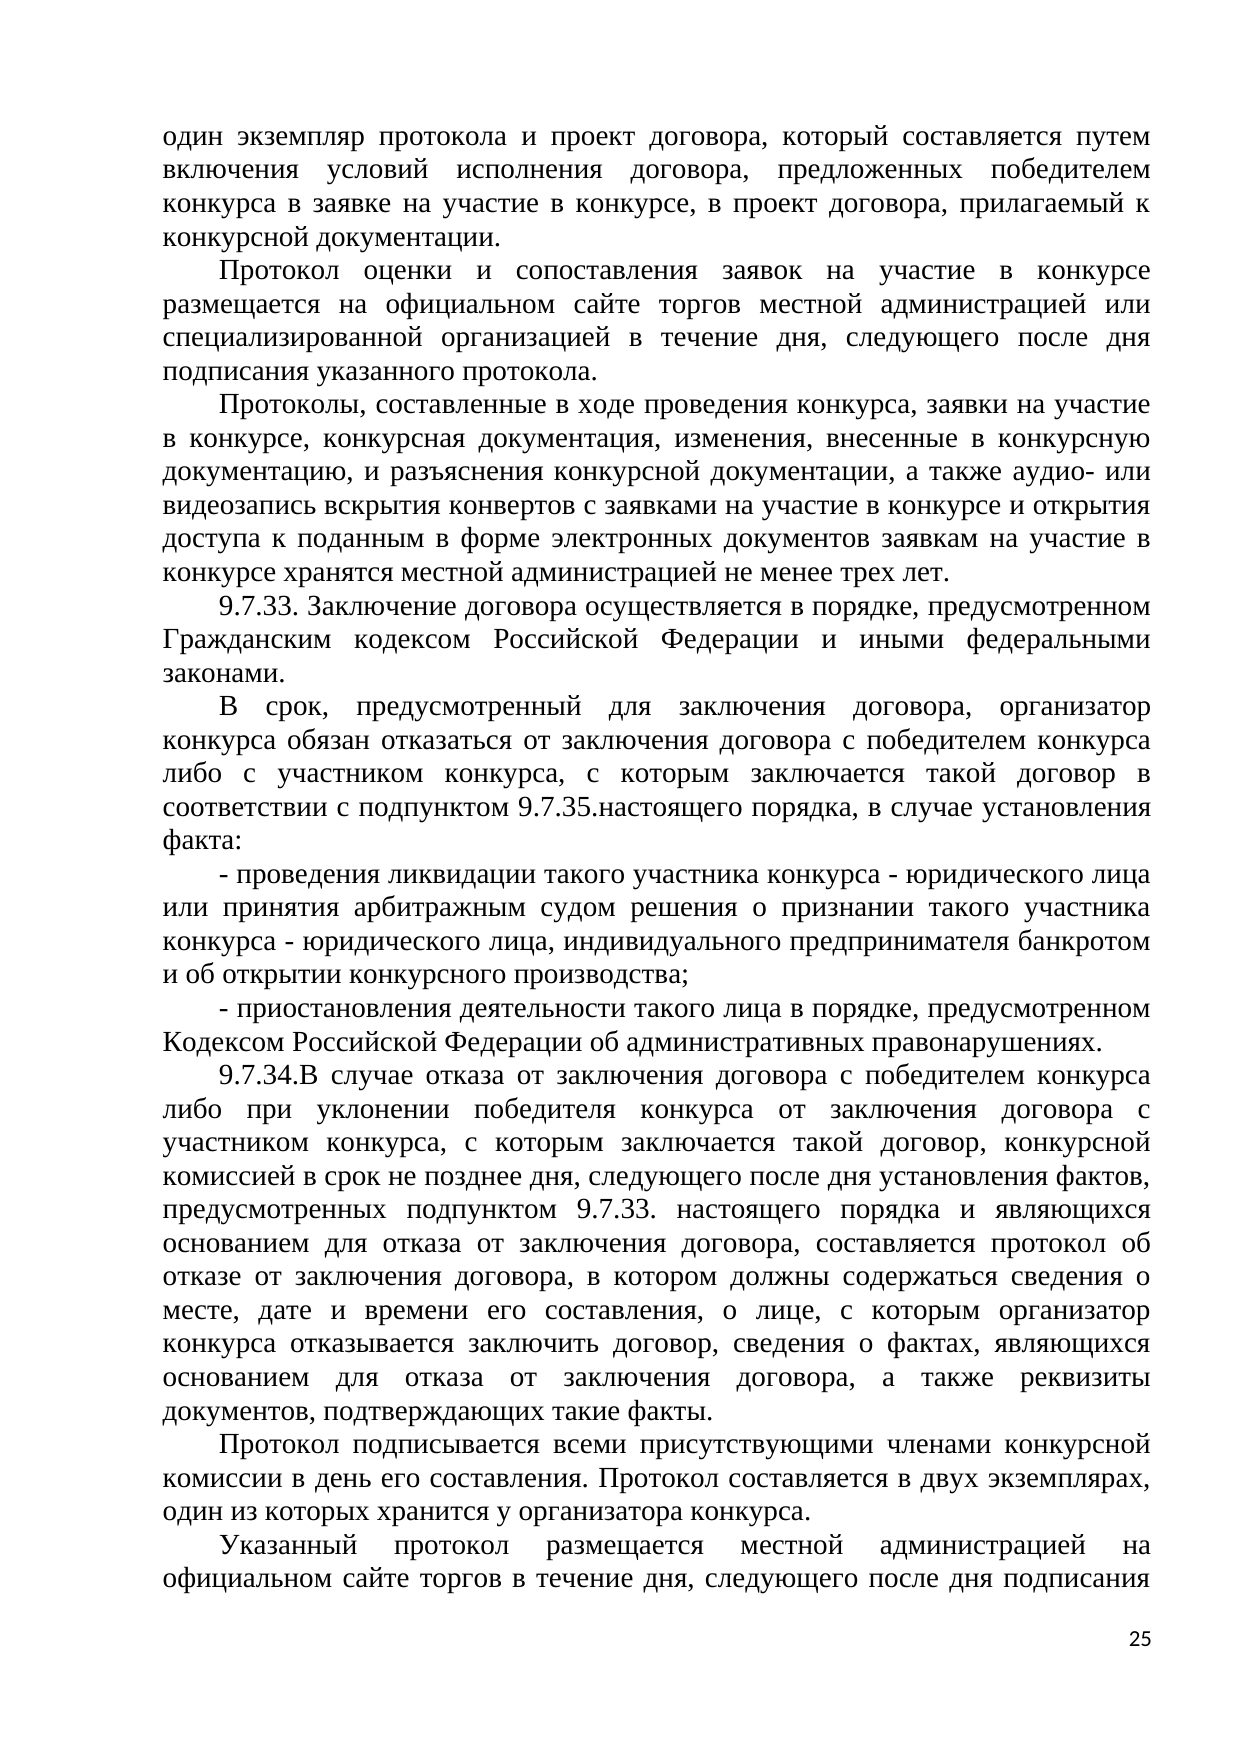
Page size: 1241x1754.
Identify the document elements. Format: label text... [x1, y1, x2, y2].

text Протокол оценки и сопоставления заявок на участие в конкурсе размещается на официальном сайте торгов местной администрацией или специализированной организацией в течение дня, следующего после дня подписания указанного протокола. [162, 252, 1152, 386]
text В срок, предусмотренный для заключения договора, организатор конкурса обязан отказаться от заключения договора с победителем конкурса либо с участником конкурса, с которым заключается такой договор в соответствии с подпунктом 9.7.35.настоящего порядка, в случае установления факта: [162, 688, 1152, 856]
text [162, 118, 1152, 252]
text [162, 1527, 1152, 1594]
text 9.7.34.В случае отказа от заключения договора с победителем конкурса либо при уклонении победителя конкурса от заключения договора с участником конкурса, с которым заключается такой договор, конкурсной комиссией в срок не позднее дня, следующего после дня установления фактов, предусмотренных подпунктом 9.7.33. настоящего порядка и являющихся основанием для отказа от заключения договора, составляется протокол об отказе от заключения договора, в котором должны содержаться сведения о месте, дате и времени его составления, о лице, с которым организатор конкурса отказывается заключить договор, сведения о фактах, являющихся основанием для отказа от заключения договора, а также реквизиты документов, подтверждающих такие факты. [162, 1057, 1152, 1426]
text - проведения ликвидации такого участника конкурса - юридического лица или принятия арбитражным судом решения о признании такого участника конкурса - юридического лица, индивидуального предпринимателя банкротом и об открытии конкурсного производства; [162, 856, 1152, 990]
text Протоколы, составленные в ходе проведения конкурса, заявки на участие в конкурсе, конкурсная документация, изменения, внесенные в конкурсную документацию, и разъяснения конкурсной документации, а также аудио- или видеозапись вскрытия конвертов с заявками на участие в конкурсе и открытия доступа к поданным в форме электронных документов заявкам на участие в конкурсе хранятся местной администрацией не менее трех лет. [162, 386, 1152, 588]
text - приостановления деятельности такого лица в порядке, предусмотренном Кодексом Российской Федерации об административных правонарушениях. [162, 990, 1152, 1057]
text 9.7.33. Заключение договора осуществляется в порядке, предусмотренном Гражданским кодексом Российской Федерации и иными федеральными законами. [162, 588, 1152, 688]
text Протокол подписывается всеми присутствующими членами конкурсной комиссии в день его составления. Протокол составляется в двух экземплярах, один из которых хранится у организатора конкурса. [162, 1426, 1152, 1527]
